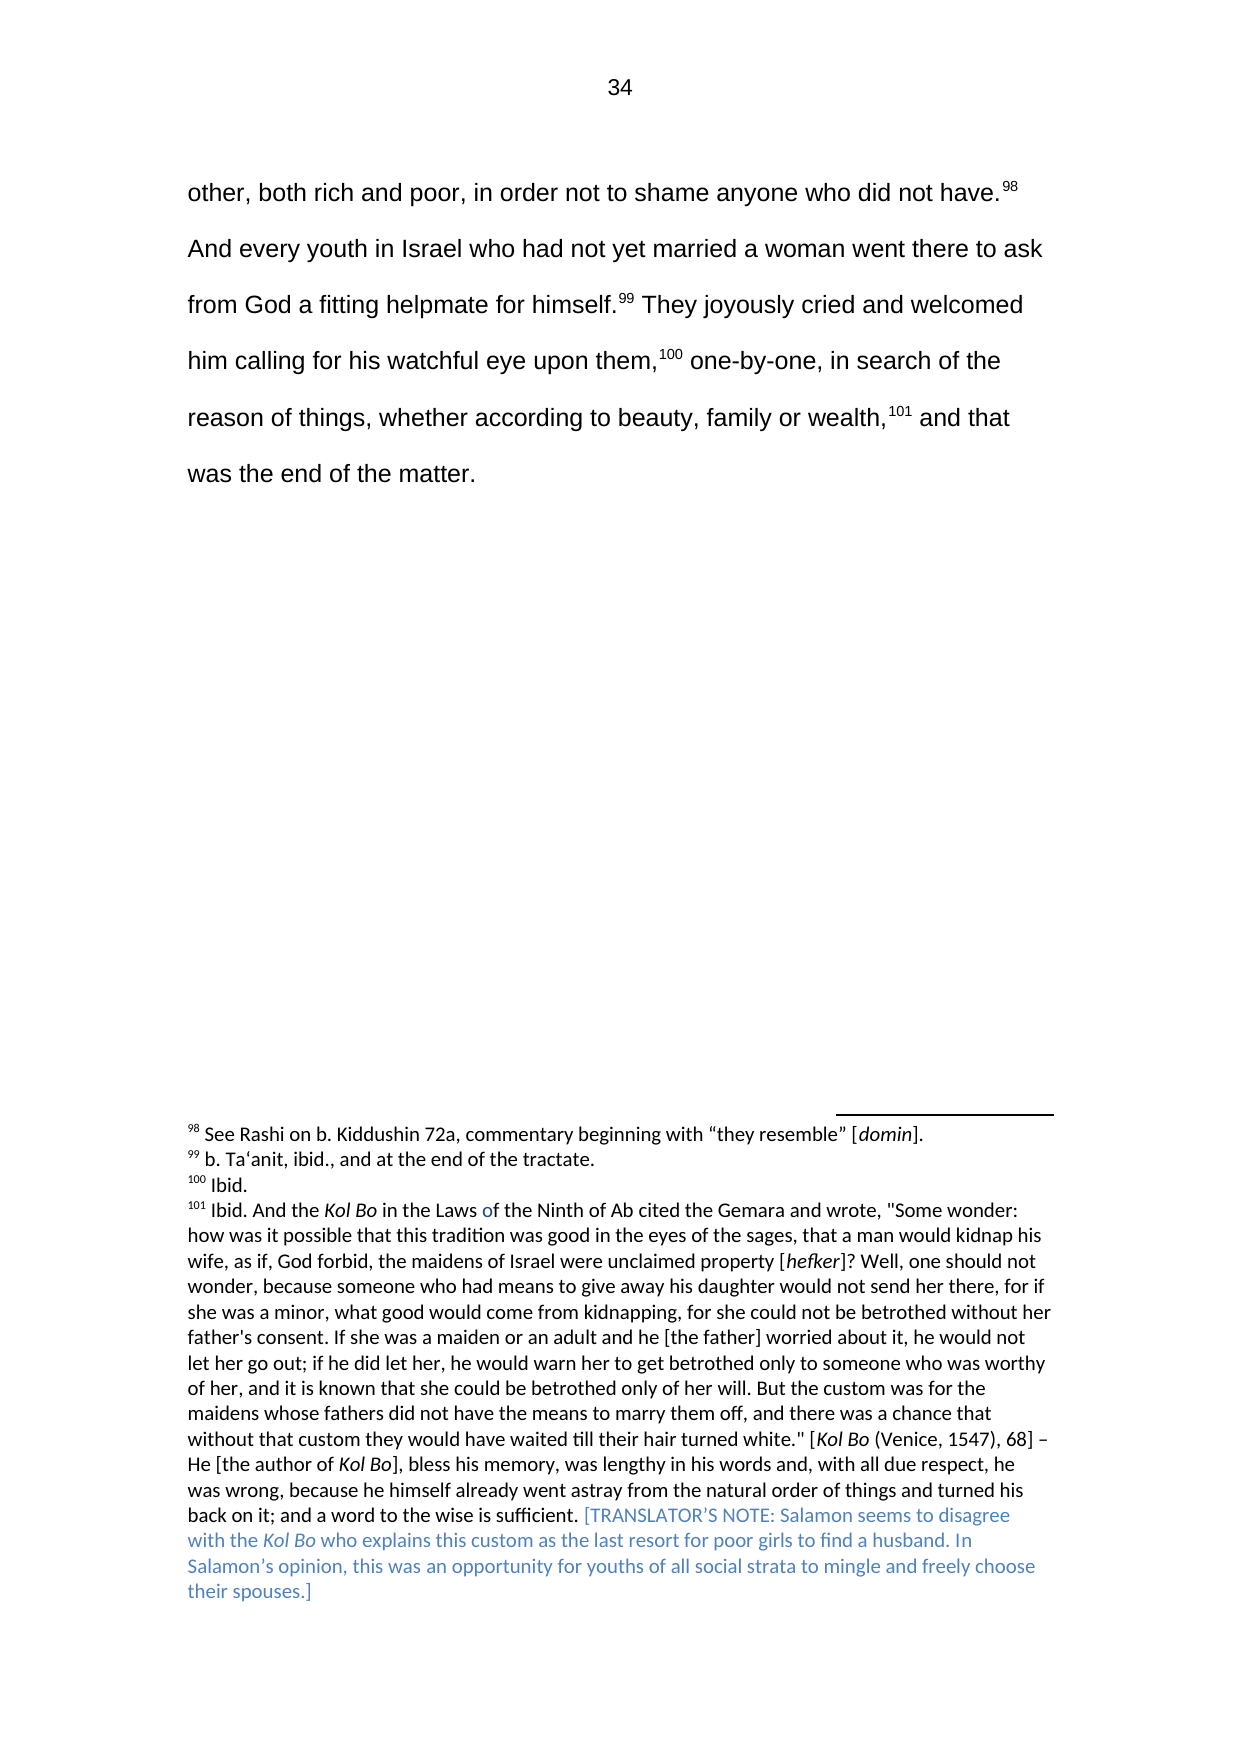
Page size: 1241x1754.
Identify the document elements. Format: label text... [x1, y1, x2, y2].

text other, both rich and poor, in order not to shame anyone who did not have. And every youth in Israel who had not yet married a woman went there to ask from God a fitting helpmate for himself. They joyously cried and welcomed him calling for his watchful eye upon them, one-by-one, in search of the reason of things, whether according to beauty, family or wealth, and that was the end of the matter. [187, 150, 1053, 487]
